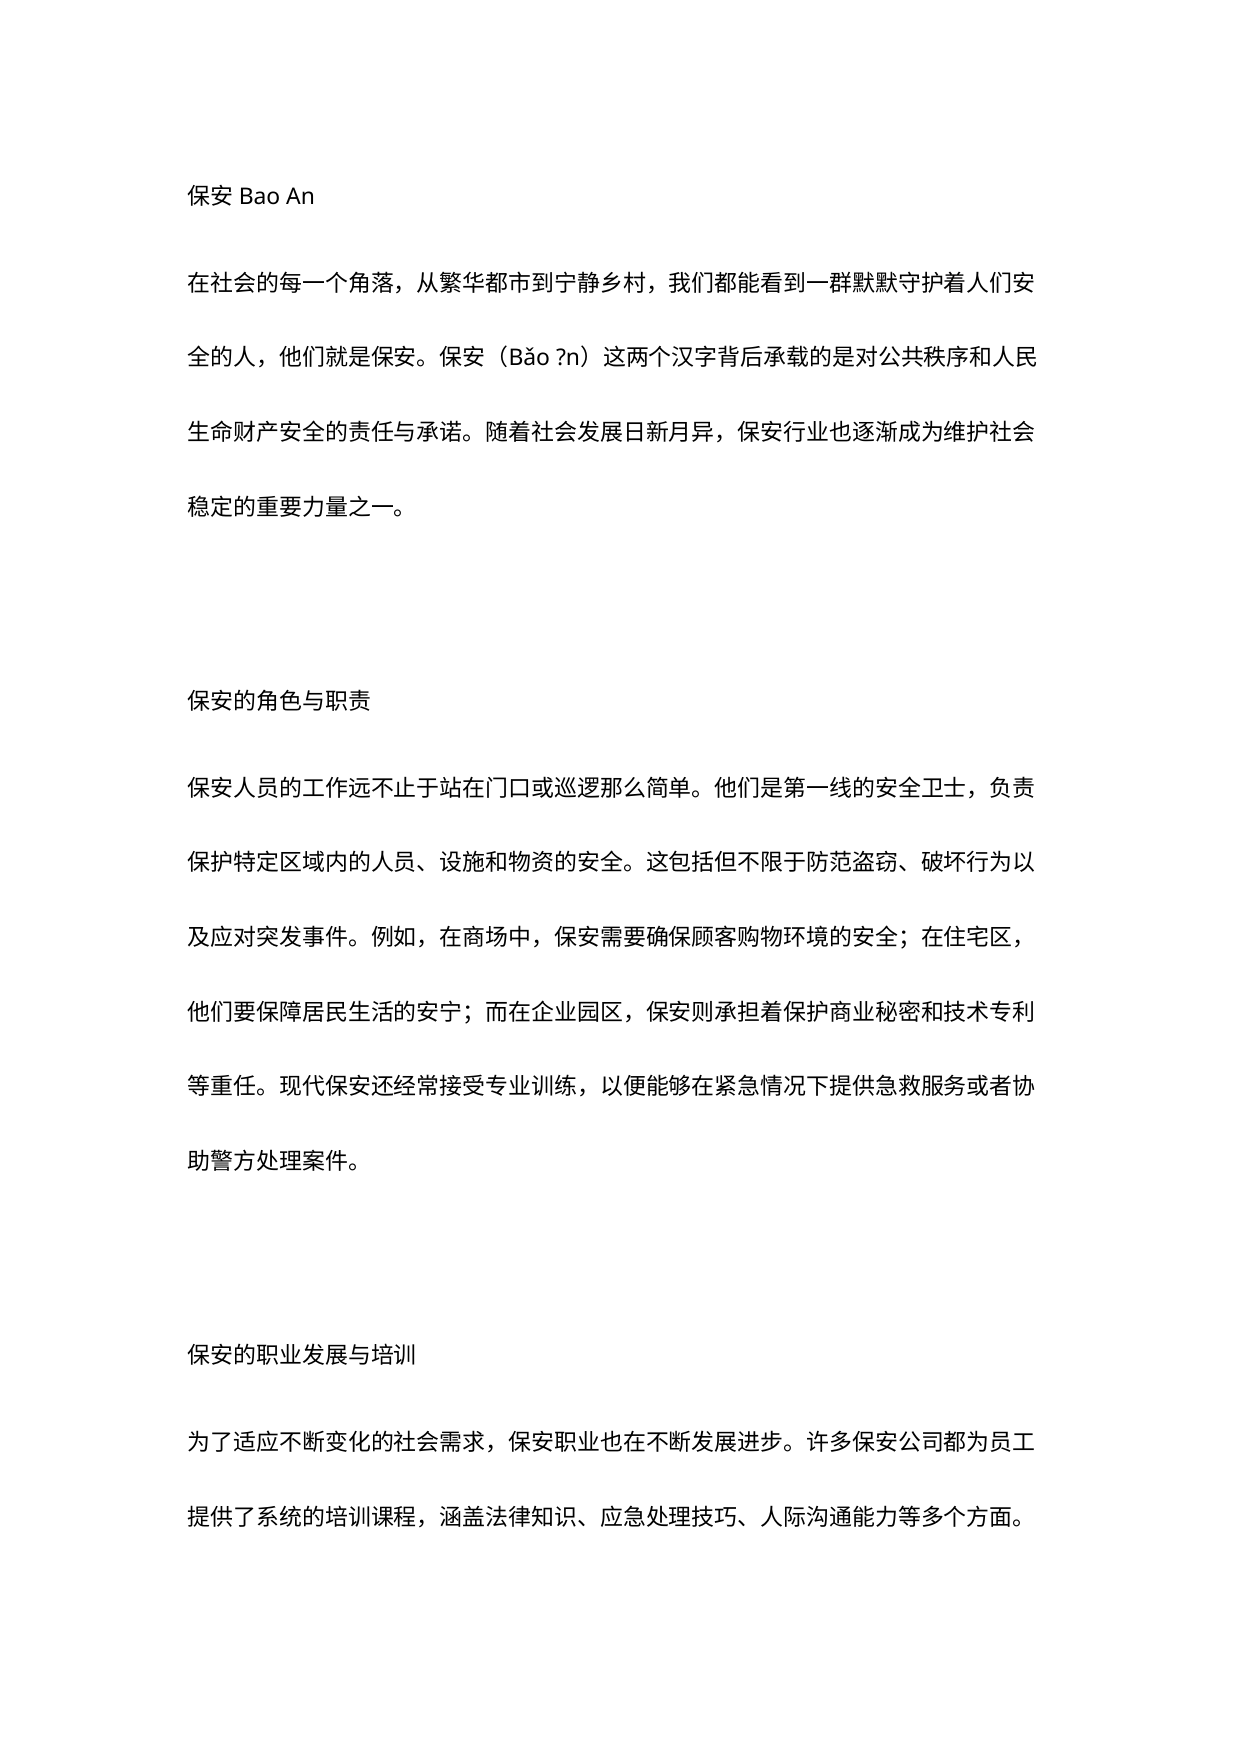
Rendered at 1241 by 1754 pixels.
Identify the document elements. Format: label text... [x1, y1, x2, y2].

text 在社会的每一个角落，从繁华都市到宁静乡村，我们都能看到一群默默守护着人们安全的人，他们就是保安。保安（Bǎo ?n）这两个汉字背后承载的是对公共秩序和人民生命财产安全的责任与承诺。随着社会发展日新月异，保安行业也逐渐成为维护社会稳定的重要力量之一。 [187, 249, 1053, 538]
text 保安人员的工作远不止于站在门口或巡逻那么简单。他们是第一线的安全卫士，负责保护特定区域内的人员、设施和物资的安全。这包括但不限于防范盗窃、破坏行为以及应对突发事件。例如，在商场中，保安需要确保顾客购物环境的安全；在住宅区，他们要保障居民生活的安宁；而在企业园区，保安则承担着保护商业秘密和技术专利等重任。现代保安还经常接受专业训练，以便能够在紧急情况下提供急救服务或者协助警方处理案件。 [187, 753, 1053, 1192]
text 保安的职业发展与培训 [187, 1321, 1053, 1386]
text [187, 1408, 1053, 1547]
text 保安的角色与职责 [187, 667, 1053, 732]
text 保安 Bao An [187, 162, 1053, 227]
